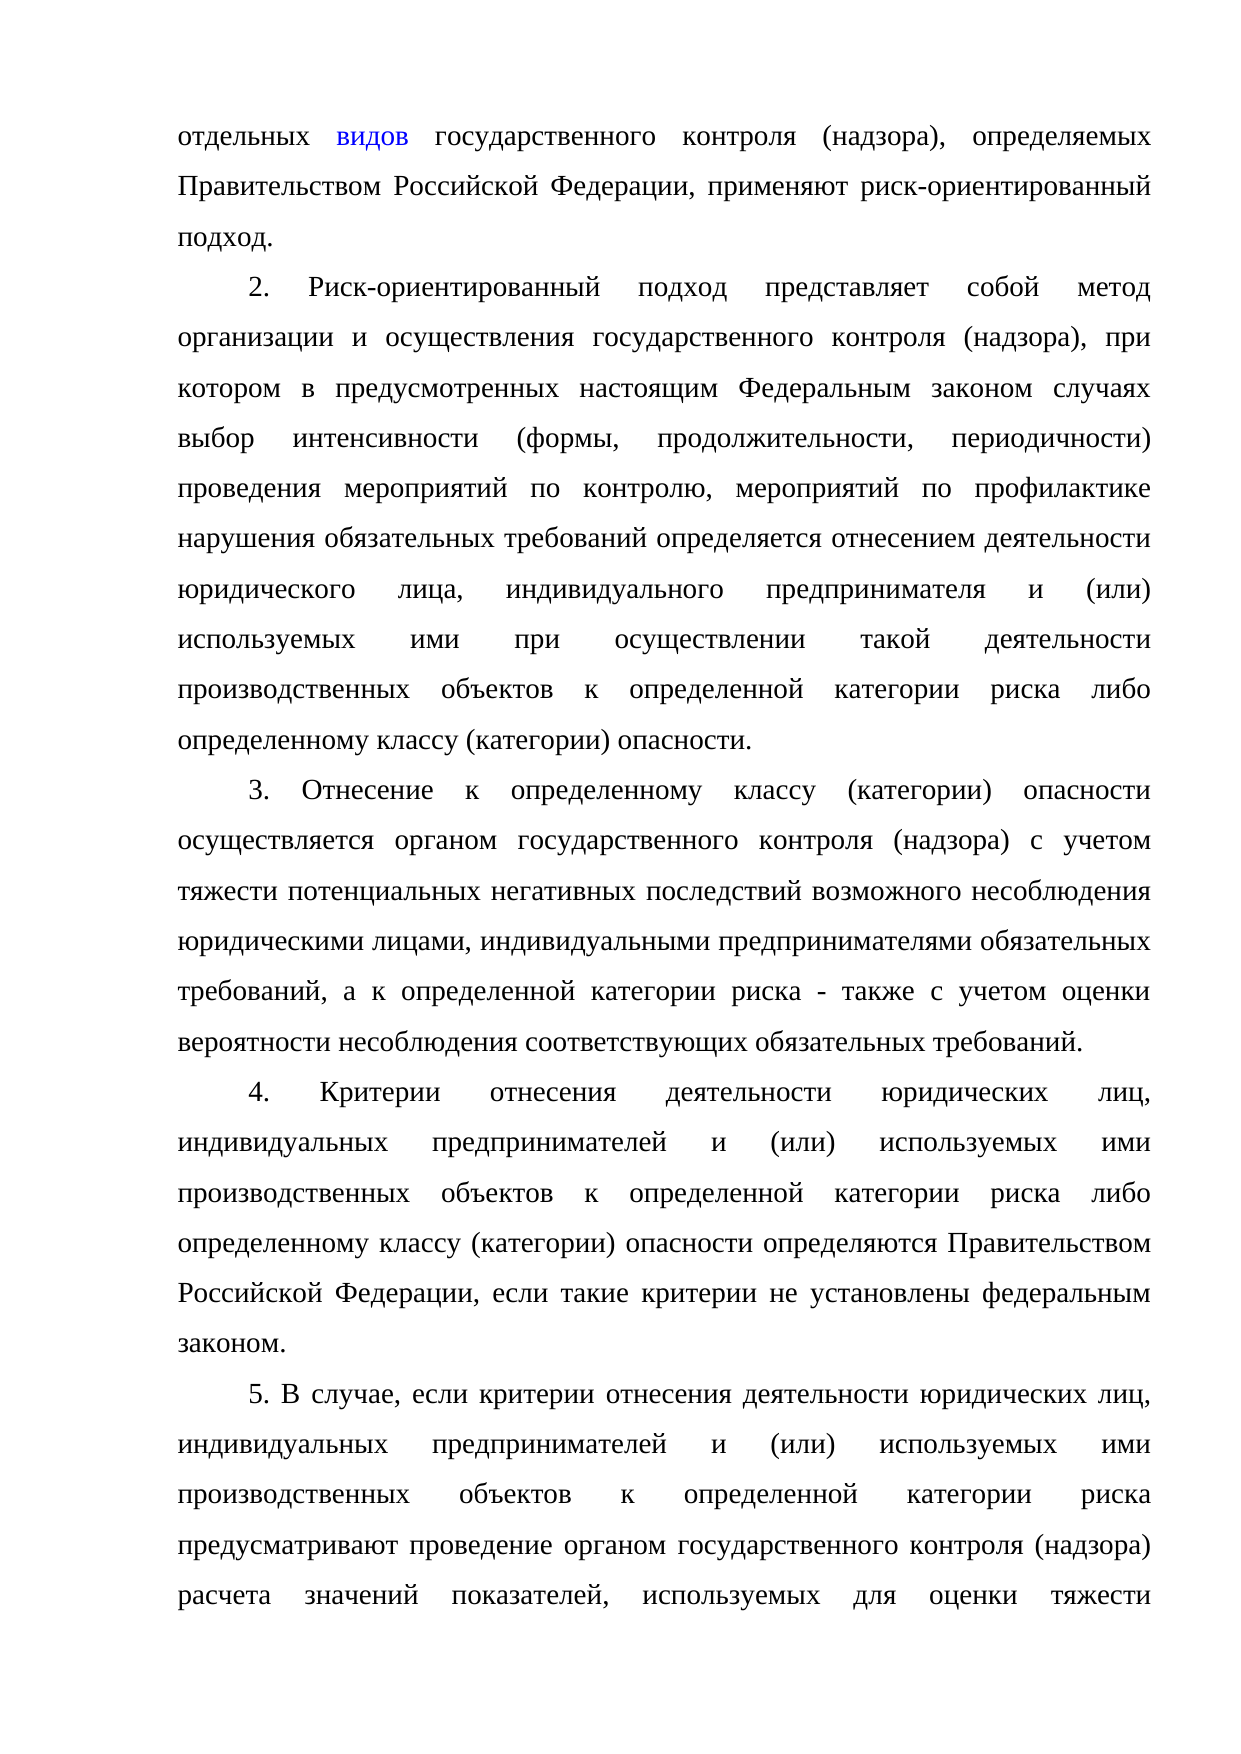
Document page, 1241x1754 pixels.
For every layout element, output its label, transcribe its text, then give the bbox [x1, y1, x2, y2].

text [177, 1376, 1152, 1611]
text 3. Отнесение к определенному классу (категории) опасности осуществляется органом государственного контроля (надзора) с учетом тяжести потенциальных негативных последствий возможного несоблюдения юридическими лицами, индивидуальными предпринимателями обязательных требований, а к определенной категории риска - также с учетом оценки вероятности несоблюдения соответствующих обязательных требований. [177, 772, 1152, 1057]
text 4. Критерии отнесения деятельности юридических лиц, индивидуальных предпринимателей и (или) используемых ими производственных объектов к определенной категории риска либо определенному классу (категории) опасности определяются Правительством Российской Федерации, если такие критерии не установлены федеральным законом. [177, 1074, 1152, 1359]
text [177, 118, 1152, 252]
text 2. Риск-ориентированный подход представляет собой метод организации и осуществления государственного контроля (надзора), при котором в предусмотренных настоящим Федеральным законом случаях выбор интенсивности (формы, продолжительности, периодичности) проведения мероприятий по контролю, мероприятий по профилактике нарушения обязательных требований определяется отнесением деятельности юридического лица, индивидуального предпринимателя и (или) используемых ими при осуществлении такой деятельности производственных объектов к определенной категории риска либо определенному классу (категории) опасности. [177, 269, 1152, 755]
